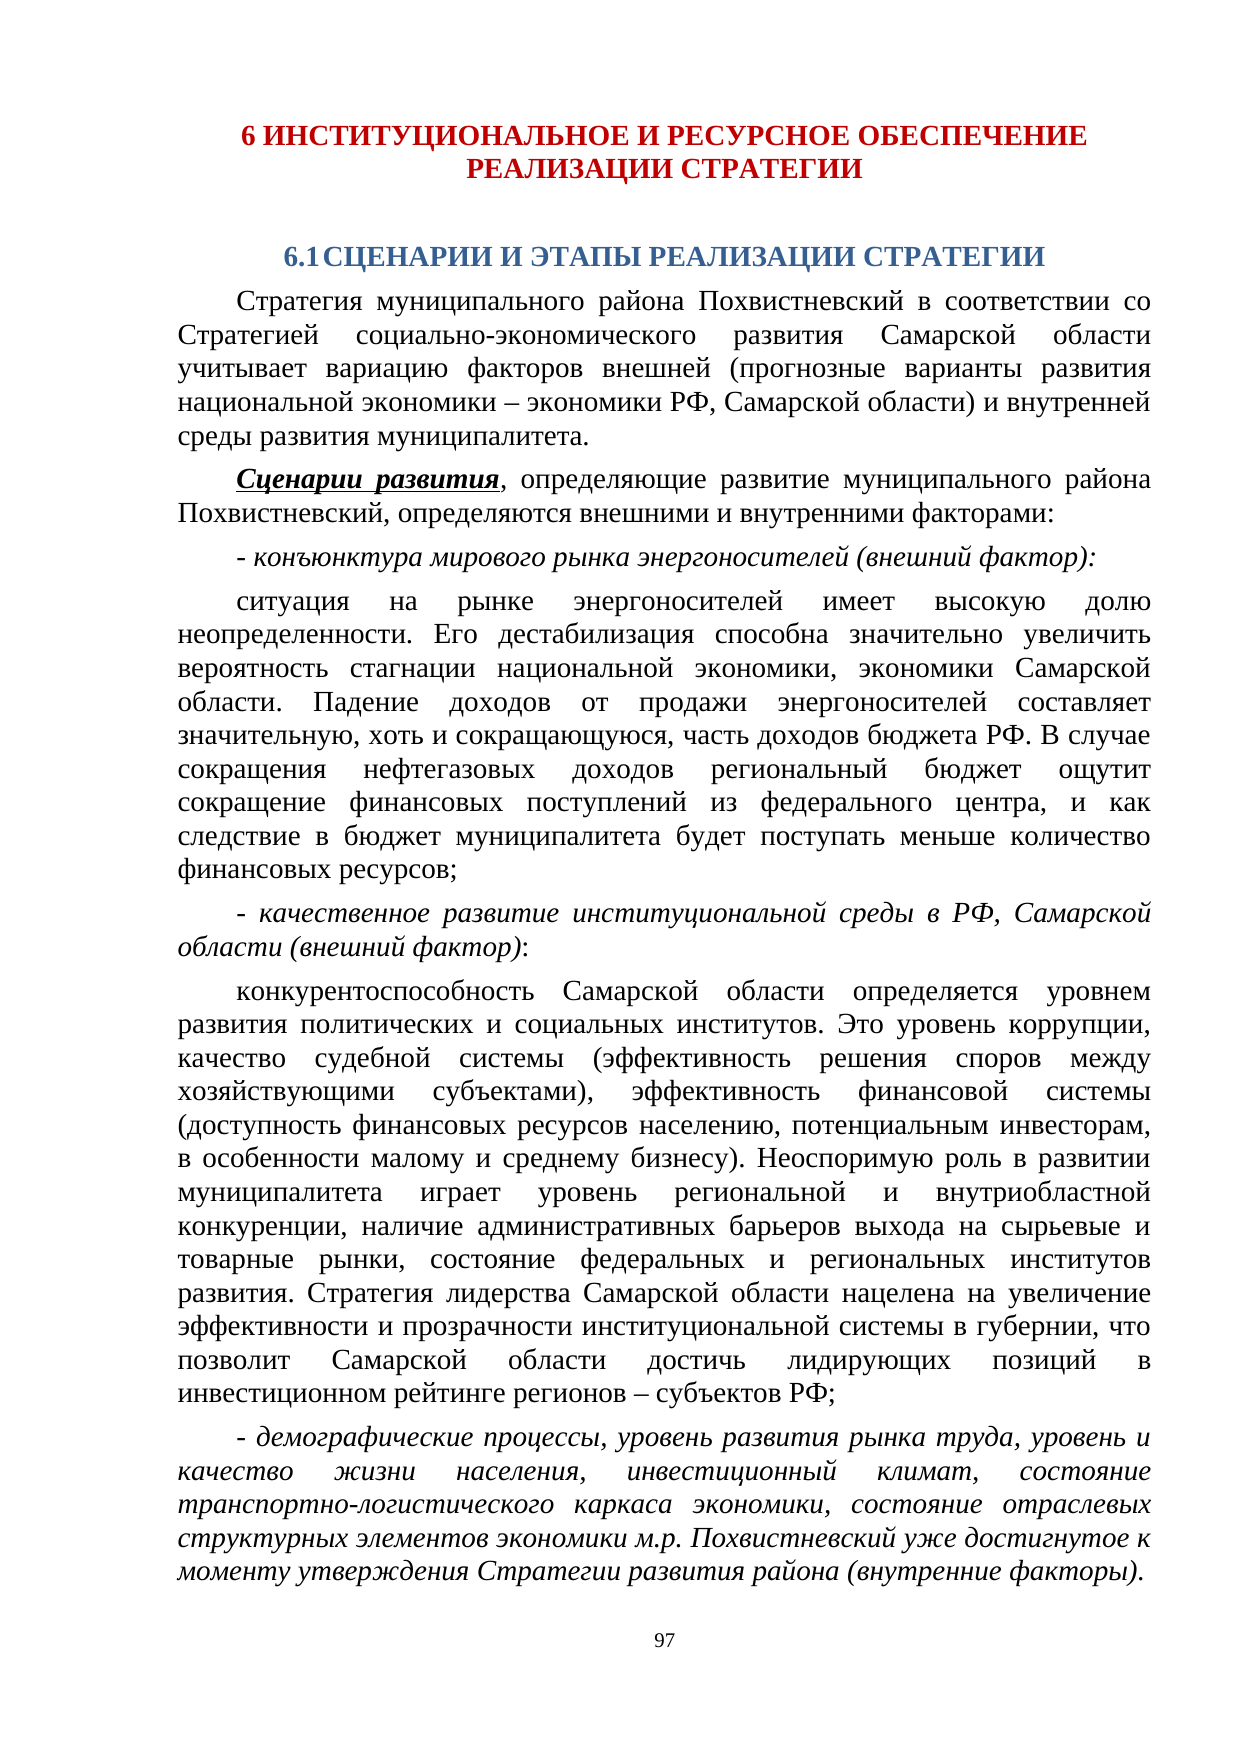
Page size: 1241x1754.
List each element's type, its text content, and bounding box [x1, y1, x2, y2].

text Сценарии развития, определяющие развитие муниципального района Похвистневский, определяются внешними и внутренними факторами: [177, 462, 1152, 529]
text - конъюнктура мирового рынка энергоносителей (внешний фактор): [177, 539, 1152, 573]
list СЦЕНАРИИ И ЭТАПЫ РЕАЛИЗАЦИИ СТРАТЕГИИ [177, 239, 1152, 273]
text ситуация на рынке энергоносителей имеет высокую долю неопределенности. Его дестабилизация способна значительно увеличить вероятность стагнации национальной экономики, экономики Самарской области. Падение доходов от продажи энергоносителей составляет значительную, хоть и сокращающуюся, часть доходов бюджета РФ. В случае сокращения нефтегазовых доходов региональный бюджет ощутит сокращение финансовых поступлений из федерального центра, и как следствие в бюджет муниципалитета будет поступать меньше количество финансовых ресурсов; [177, 583, 1152, 885]
text 6 ИНСТИТУЦИОНАЛЬНОЕ И РЕСУРСНОЕ ОБЕСПЕЧЕНИЕ РЕАЛИЗАЦИИ СТРАТЕГИИ [177, 118, 1152, 185]
text Стратегия муниципального района Похвистневский в соответствии со Стратегией социально-экономического развития Самарской области учитывает вариацию факторов внешней (прогнозные варианты развития национальной экономики – экономики РФ, Самарской области) и внутренней среды развития муниципалитета. [177, 283, 1152, 451]
text - демографические процессы, уровень развития рынка труда, уровень и качество жизни населения, инвестиционный климат, состояние транспортно-логистического каркаса экономики, состояние отраслевых структурных элементов экономики м.р. Похвистневский уже достигнутое к моменту утверждения Стратегии развития района (внутренние факторы). [177, 1419, 1152, 1587]
text конкурентоспособность Самарской области определяется уровнем развития политических и социальных институтов. Это уровень коррупции, качество судебной системы (эффективность решения споров между хозяйствующими субъектами), эффективность финансовой системы (доступность финансовых ресурсов населению, потенциальным инвесторам, в особенности малому и среднему бизнесу). Неоспоримую роль в развитии муниципалитета играет уровень региональной и внутриобластной конкуренции, наличие административных барьеров выхода на сырьевые и товарные рынки, состояние федеральных и региональных институтов развития. Стратегия лидерства Самарской области нацелена на увеличение эффективности и прозрачности институциональной системы в губернии, что позволит Самарской области достичь лидирующих позиций в инвестиционном рейтинге регионов – субъектов РФ; [177, 973, 1152, 1409]
text - качественное развитие институциональной среды в РФ, Самарской области (внешний фактор): [177, 895, 1152, 962]
